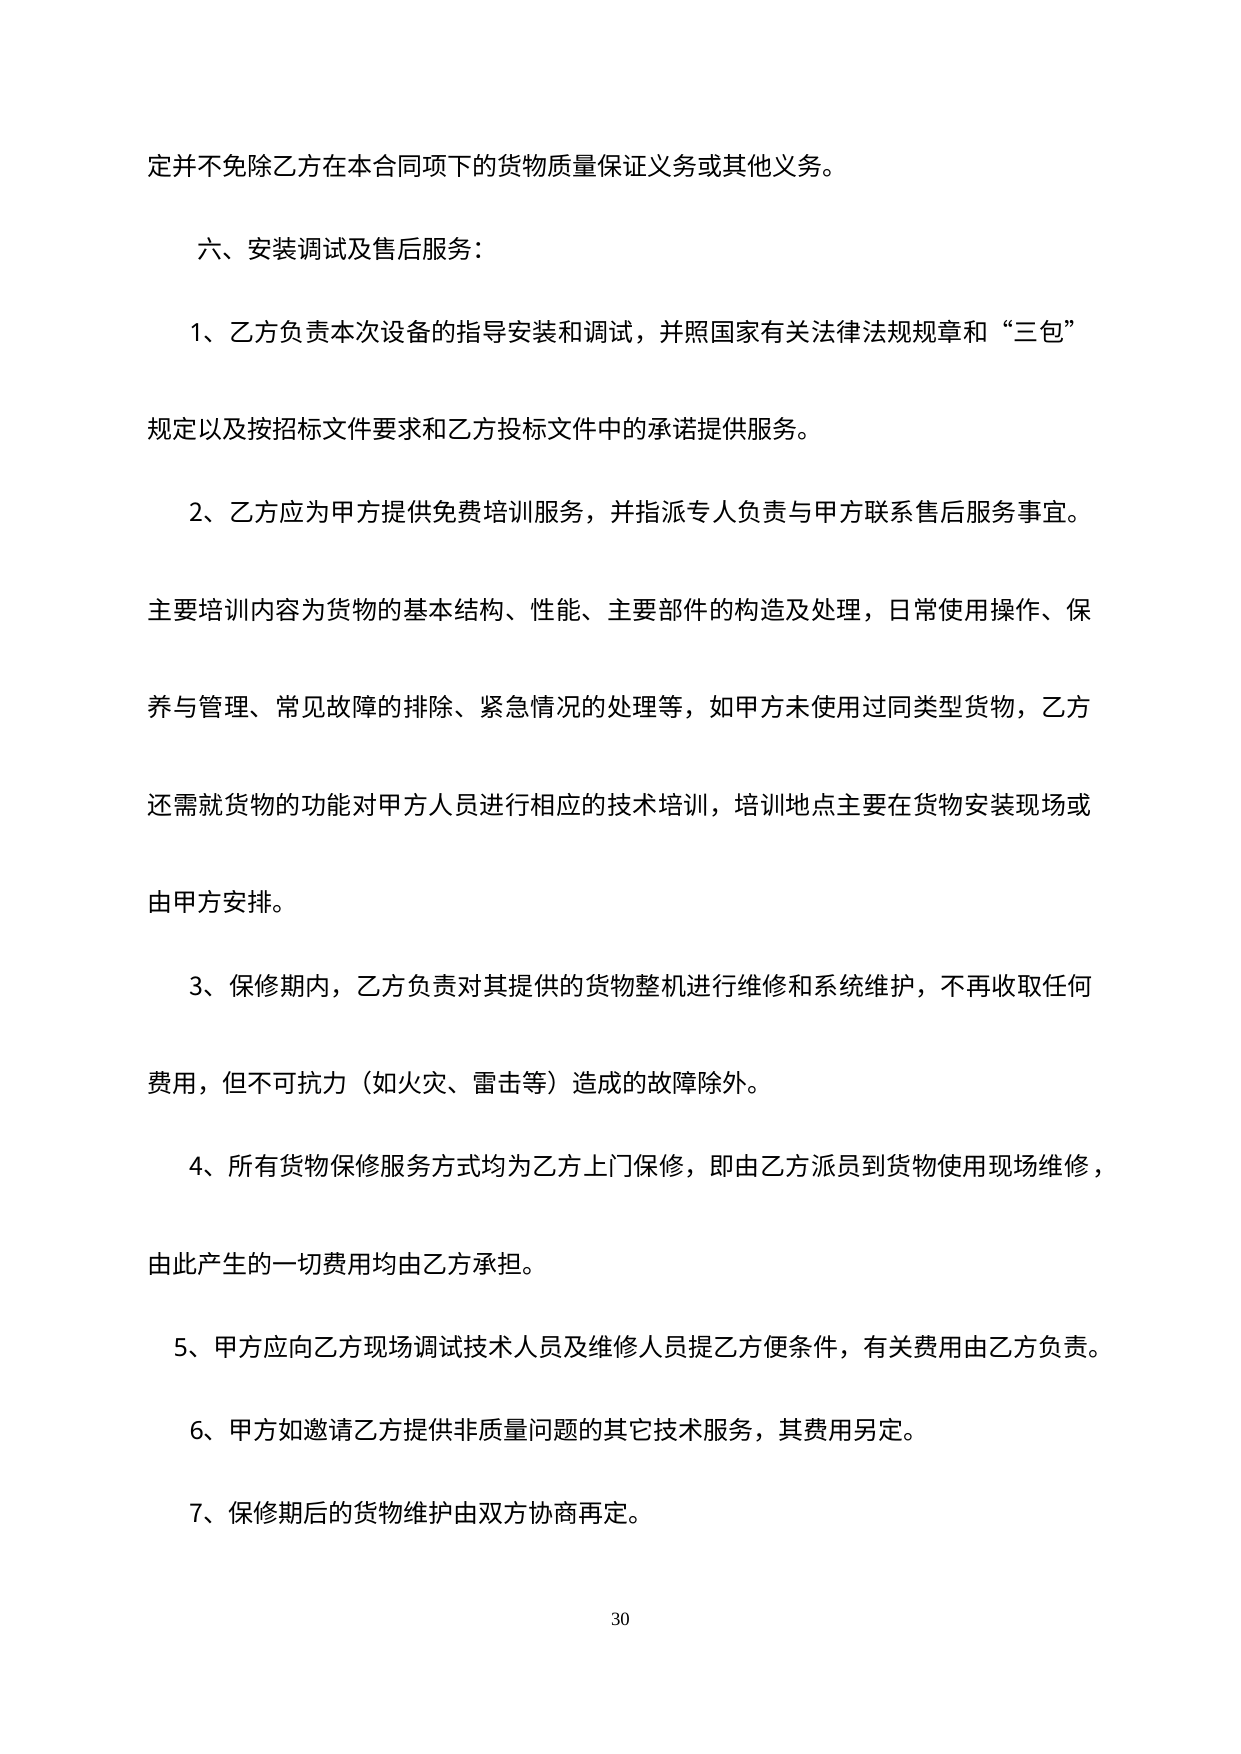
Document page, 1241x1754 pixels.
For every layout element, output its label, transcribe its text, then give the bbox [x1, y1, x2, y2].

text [148, 132, 1092, 197]
text 六、安装调试及售后服务： [148, 215, 1092, 280]
text 6、甲方如邀请乙方提供非质量问题的其它技术服务，其费用另定。 [189, 1396, 1092, 1461]
text 1、乙方负责本次设备的指导安装和调试，并照国家有关法律法规规章和“三包”规定以及按招标文件要求和乙方投标文件中的承诺提供服务。 [148, 298, 1092, 460]
text 5、甲方应向乙方现场调试技术人员及维修人员提乙方便条件，有关费用由乙方负责。 [148, 1313, 1092, 1378]
text 7、保修期后的货物维护由双方协商再定。 [189, 1479, 1092, 1544]
text 3、保修期内，乙方负责对其提供的货物整机进行维修和系统维护，不再收取任何费用，但不可抗力（如火灾、雷击等）造成的故障除外。 [148, 952, 1092, 1114]
text 4、所有货物保修服务方式均为乙方上门保修，即由乙方派员到货物使用现场维修，由此产生的一切费用均由乙方承担。 [148, 1132, 1092, 1295]
text 2、乙方应为甲方提供免费培训服务，并指派专人负责与甲方联系售后服务事宜。主要培训内容为货物的基本结构、性能、主要部件的构造及处理，日常使用操作、保养与管理、常见故障的排除、紧急情况的处理等，如甲方未使用过同类型货物，乙方还需就货物的功能对甲方人员进行相应的技术培训，培训地点主要在货物安装现场或由甲方安排。 [148, 478, 1092, 933]
